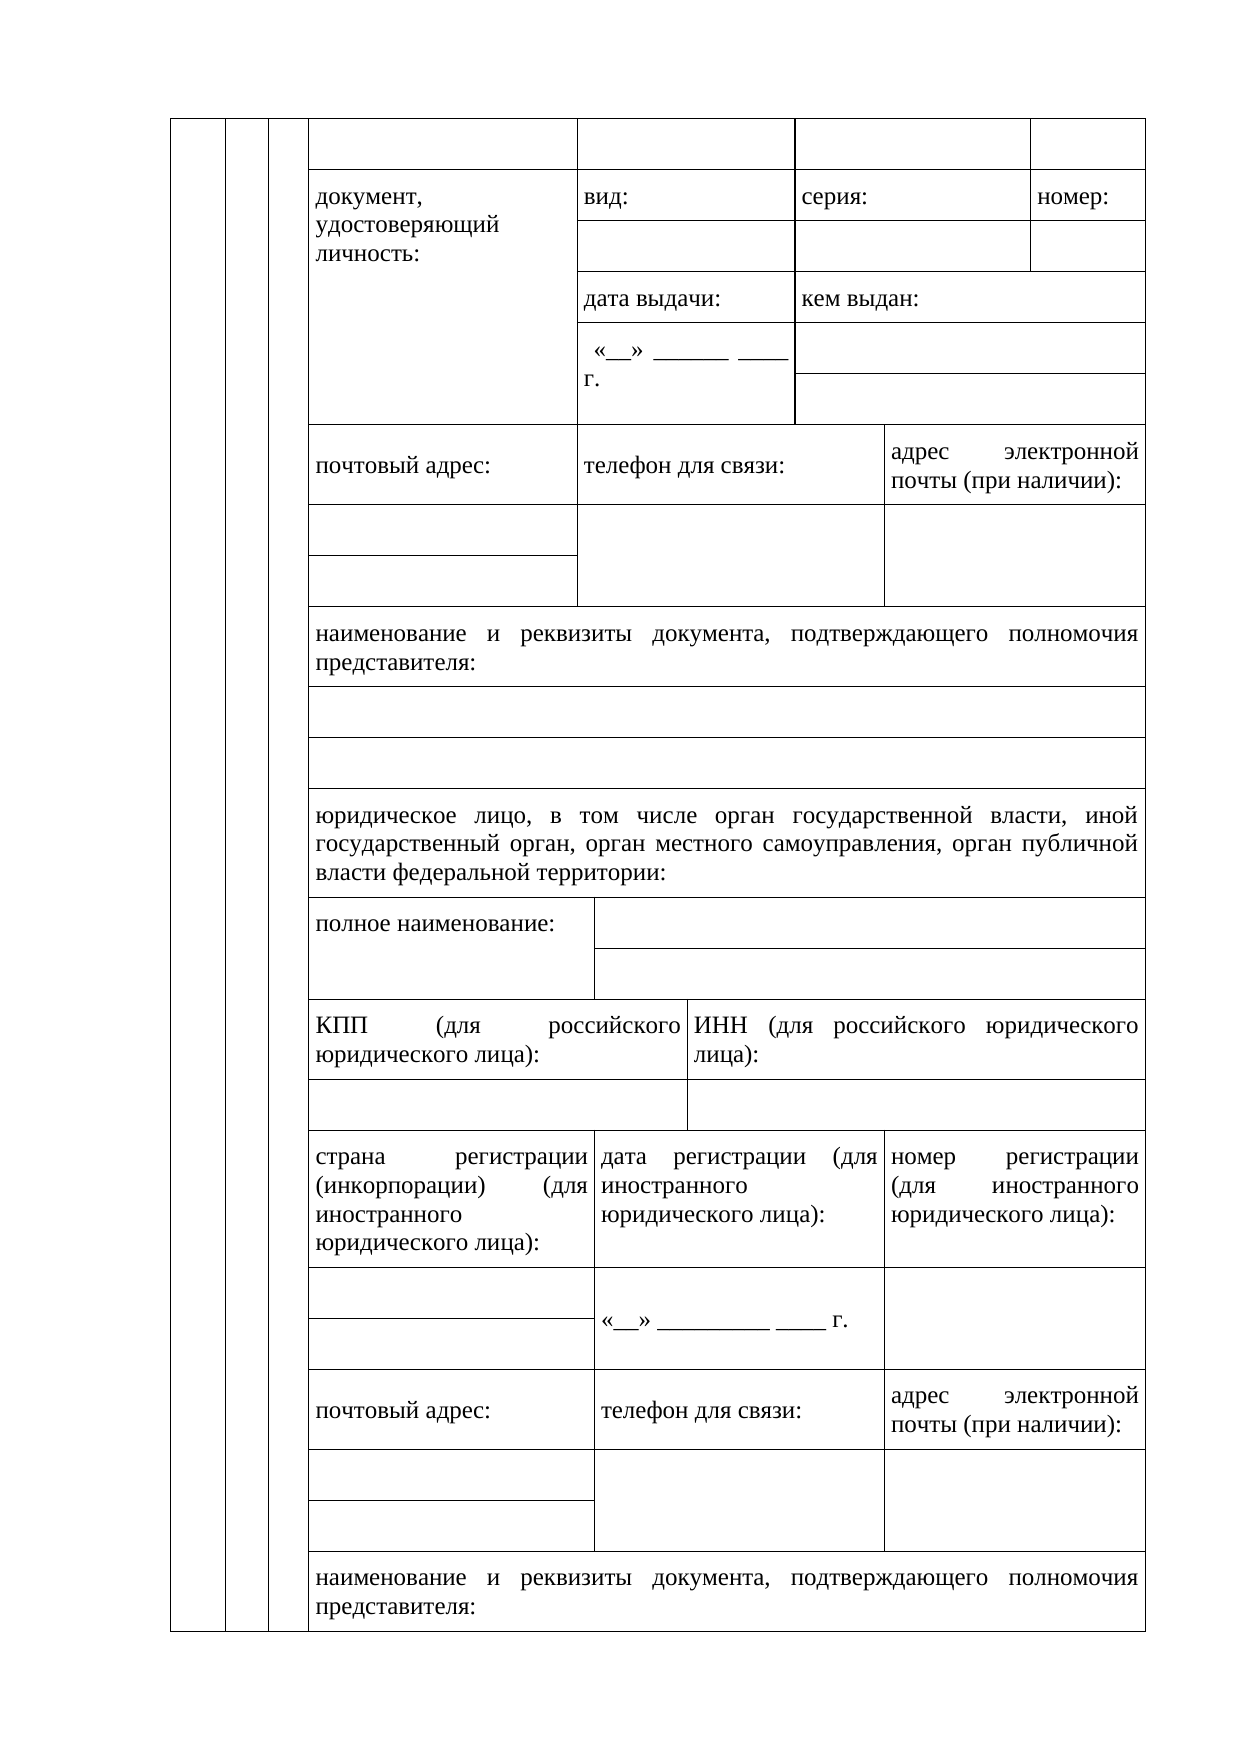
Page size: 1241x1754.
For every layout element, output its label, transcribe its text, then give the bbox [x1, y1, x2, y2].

table_cell [309, 1501, 594, 1551]
table_cell страна регистрации (инкорпорации) (для иностранного юридического лица): [309, 1131, 594, 1267]
table_cell ИНН (для российского юридического лица): [688, 1000, 1145, 1078]
table_cell [1031, 119, 1145, 169]
table_cell «__» _________ ____ г. [595, 1268, 884, 1369]
table_cell номер регистрации (для иностранного юридического лица): [885, 1131, 1145, 1267]
table_cell документ, удостоверяющий личность: [309, 170, 577, 424]
table_cell дата регистрации (для иностранного юридического лица): [595, 1131, 884, 1267]
table_cell [309, 738, 1145, 788]
table_cell [688, 1080, 1145, 1129]
table_cell адрес электронной почты (при наличии): [885, 1370, 1145, 1449]
table_cell вид: [578, 170, 794, 220]
table_cell [796, 119, 1030, 169]
table_cell наименование и реквизиты документа, подтверждающего полномочия представителя: [309, 1552, 1145, 1631]
table_cell «__» ______ ____ г. [578, 323, 794, 424]
table_cell дата выдачи: [578, 272, 794, 322]
table_cell [309, 1450, 594, 1500]
table_cell номер: [1031, 170, 1145, 220]
table_cell [796, 323, 1145, 373]
table_cell [595, 1450, 884, 1551]
table_cell [796, 221, 1030, 271]
table_cell [309, 1268, 594, 1318]
table_cell серия: [796, 170, 1030, 220]
table_cell [796, 374, 1145, 424]
table_cell телефон для связи: [578, 425, 884, 504]
table_cell [578, 221, 794, 271]
table_cell [309, 505, 577, 555]
table_cell адрес электронной почты (при наличии): [885, 425, 1145, 504]
table_cell [595, 898, 1145, 948]
table_cell почтовый адрес: [309, 1370, 594, 1449]
table_cell [885, 505, 1145, 606]
table_cell наименование и реквизиты документа, подтверждающего полномочия представителя: [309, 607, 1145, 686]
table_cell [885, 1268, 1145, 1369]
table_cell [309, 556, 577, 606]
table_cell [595, 949, 1145, 999]
table_cell [309, 1080, 687, 1129]
table_cell телефон для связи: [595, 1370, 884, 1449]
table_cell почтовый адрес: [309, 425, 577, 504]
table_cell [1031, 221, 1145, 271]
table_cell [578, 119, 794, 169]
table_cell юридическое лицо, в том числе орган государственной власти, иной государственный орган, орган местного самоуправления, орган публичной власти федеральной территории: [309, 789, 1145, 897]
table_cell [309, 687, 1145, 737]
table_cell полное наименование: [309, 898, 594, 999]
table_cell [885, 1450, 1145, 1551]
table_cell [309, 119, 577, 169]
table_cell [309, 1319, 594, 1369]
table_cell [578, 505, 884, 606]
table_cell кем выдан: [796, 272, 1145, 322]
table_cell КПП (для российского юридического лица): [309, 1000, 687, 1078]
